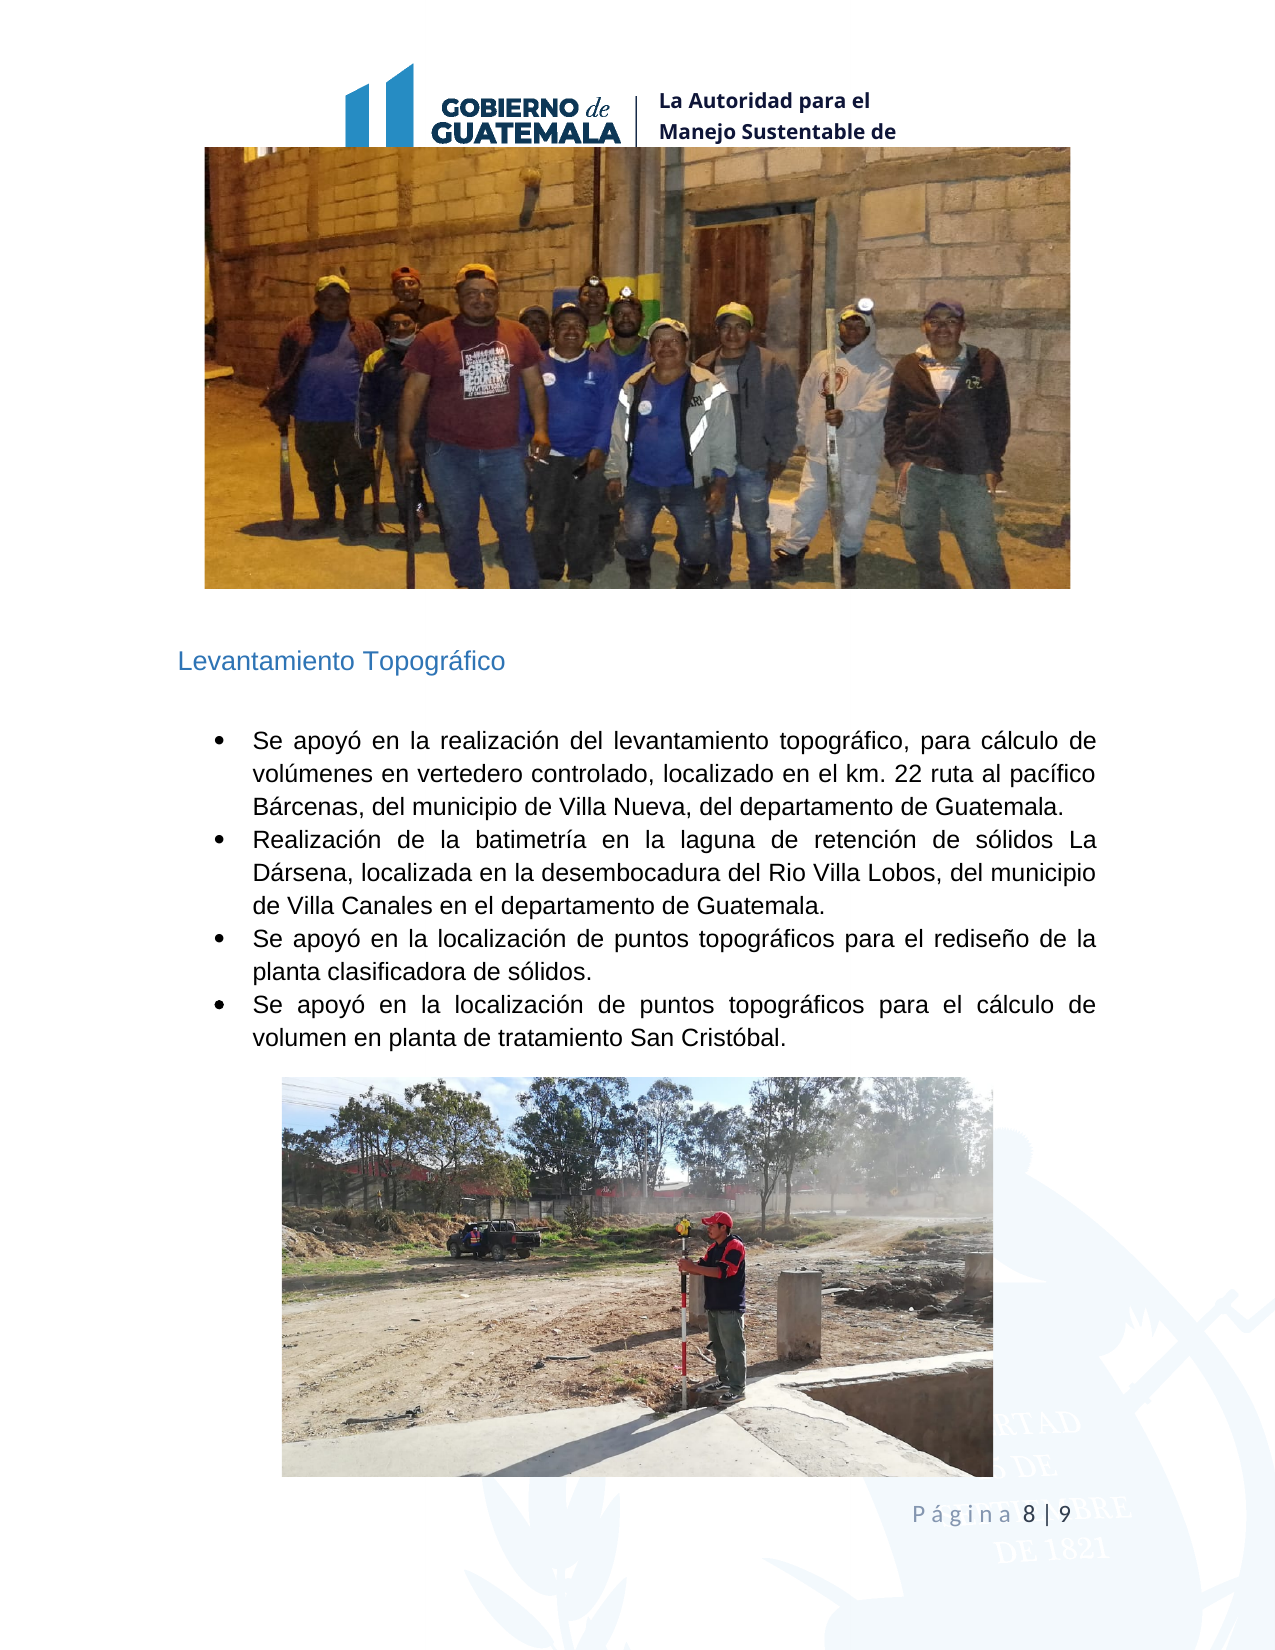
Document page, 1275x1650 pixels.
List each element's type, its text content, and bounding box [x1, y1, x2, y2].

subtitle Levantamiento Topográfico [177, 645, 1098, 676]
list Se apoyó en la realización del levantamiento topográfico, para cálculo de volúmenes en vertedero controlado, localizado en el km. 22 ruta al pacífico Bárcenas, del municipio de Villa Nueva, del departamento de Guatemala. [215, 726, 1098, 821]
picture [1, 0, 1275, 1650]
list Se apoyó en la localización de puntos topográficos para el cálculo de volumen en planta de tratamiento San Cristóbal. [215, 990, 1098, 1052]
list Realización de la batimetría en la laguna de retención de sólidos La Dársena, localizada en la desembocadura del Rio Villa Lobos, del municipio de Villa Canales en el departamento de Guatemala. [215, 825, 1098, 920]
list Se apoyó en la localización de puntos topográficos para el rediseño de la planta clasificadora de sólidos. [215, 924, 1098, 986]
